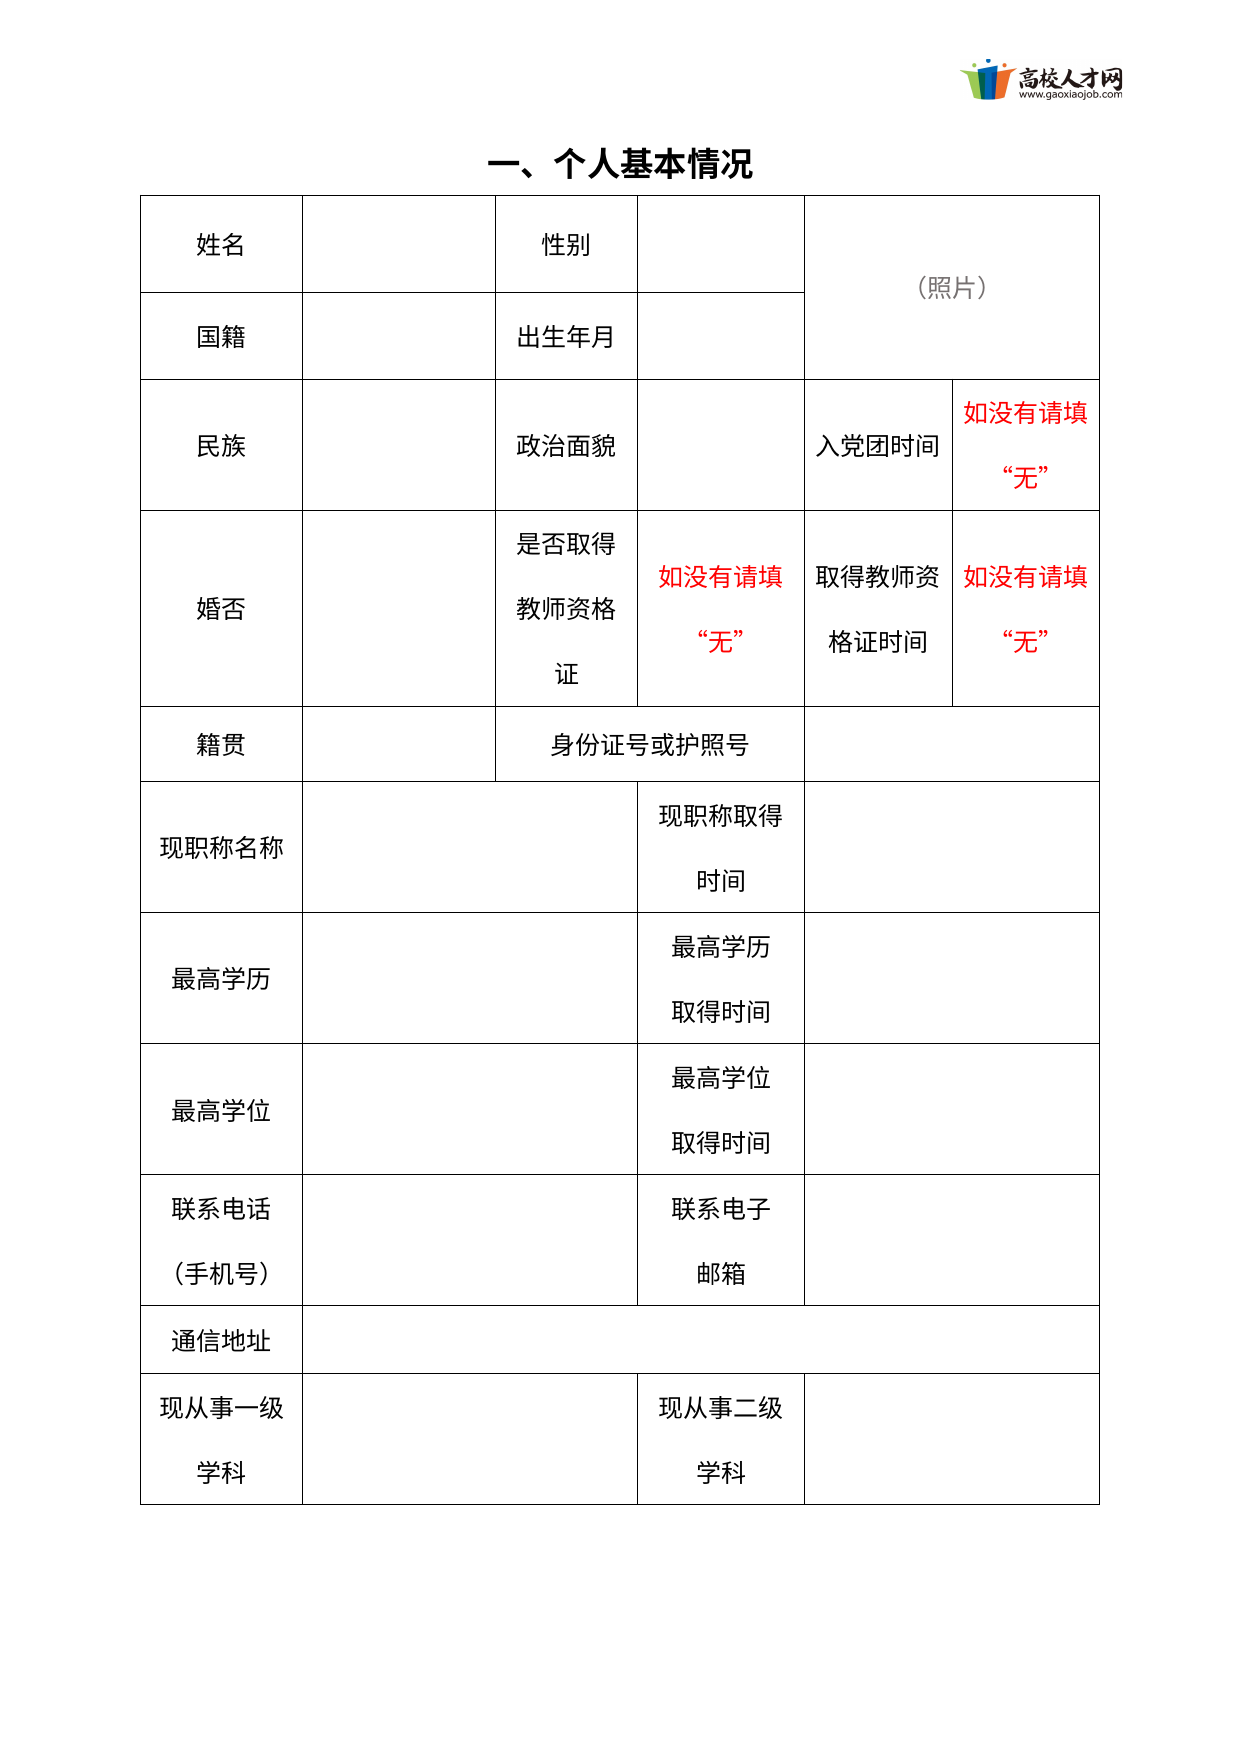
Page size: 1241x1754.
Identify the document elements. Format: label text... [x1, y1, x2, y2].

table_cell 民族 [141, 380, 302, 509]
table_header （照片） [805, 196, 1099, 378]
table_header [303, 196, 495, 292]
table_cell 最高学位 [141, 1044, 302, 1174]
table_cell [805, 707, 1099, 781]
table_cell 最高学历 [141, 913, 302, 1043]
table_cell 政治面貌 [496, 380, 637, 509]
table_cell [303, 913, 637, 1043]
table_cell 现职称名称 [141, 782, 302, 912]
table_cell 如没有请填“无” [638, 511, 804, 706]
table_cell 出生年月 [496, 293, 637, 378]
table_cell [805, 782, 1099, 912]
table_cell 身份证号或护照号 [496, 707, 804, 781]
table_cell [303, 380, 495, 509]
table_cell 取得教师资格证时间 [805, 511, 952, 706]
table_cell [303, 1044, 637, 1174]
table_cell 通信地址 [141, 1306, 302, 1373]
picture [959, 59, 1123, 100]
table_header 姓名 [141, 196, 302, 292]
table_cell 籍贯 [141, 707, 302, 781]
table_cell 现职称取得时间 [638, 782, 804, 912]
table_cell [805, 913, 1099, 1043]
table_cell 入党团时间 [805, 380, 952, 509]
table_cell 最高学历 取得时间 [638, 913, 804, 1043]
table_cell 如没有请填“无” [953, 380, 1099, 509]
table_cell [303, 782, 637, 912]
table_cell [638, 380, 804, 509]
table_cell [805, 1374, 1099, 1504]
table_cell 现从事一级 学科 [141, 1374, 302, 1504]
table_cell [805, 1175, 1099, 1305]
table_header 性别 [496, 196, 637, 292]
table_cell 婚否 [141, 511, 302, 706]
table_cell [303, 1175, 637, 1305]
table_cell [303, 1306, 1099, 1373]
table_cell 联系电话 （手机号） [141, 1175, 302, 1305]
text 一、个人基本情况 [118, 129, 1122, 194]
table_header [638, 196, 804, 292]
table_cell [303, 1374, 637, 1504]
table_cell 国籍 [141, 293, 302, 378]
table_cell 联系电子 邮箱 [638, 1175, 804, 1305]
table_cell [805, 1044, 1099, 1174]
table_cell [303, 293, 495, 378]
table_cell 是否取得教师资格证 [496, 511, 637, 706]
table_cell 现从事二级学科 [638, 1374, 804, 1504]
table_cell [303, 707, 495, 781]
table_cell [303, 511, 495, 706]
table_cell [638, 293, 804, 378]
table_cell 最高学位 取得时间 [638, 1044, 804, 1174]
table_cell 如没有请填“无” [953, 511, 1099, 706]
